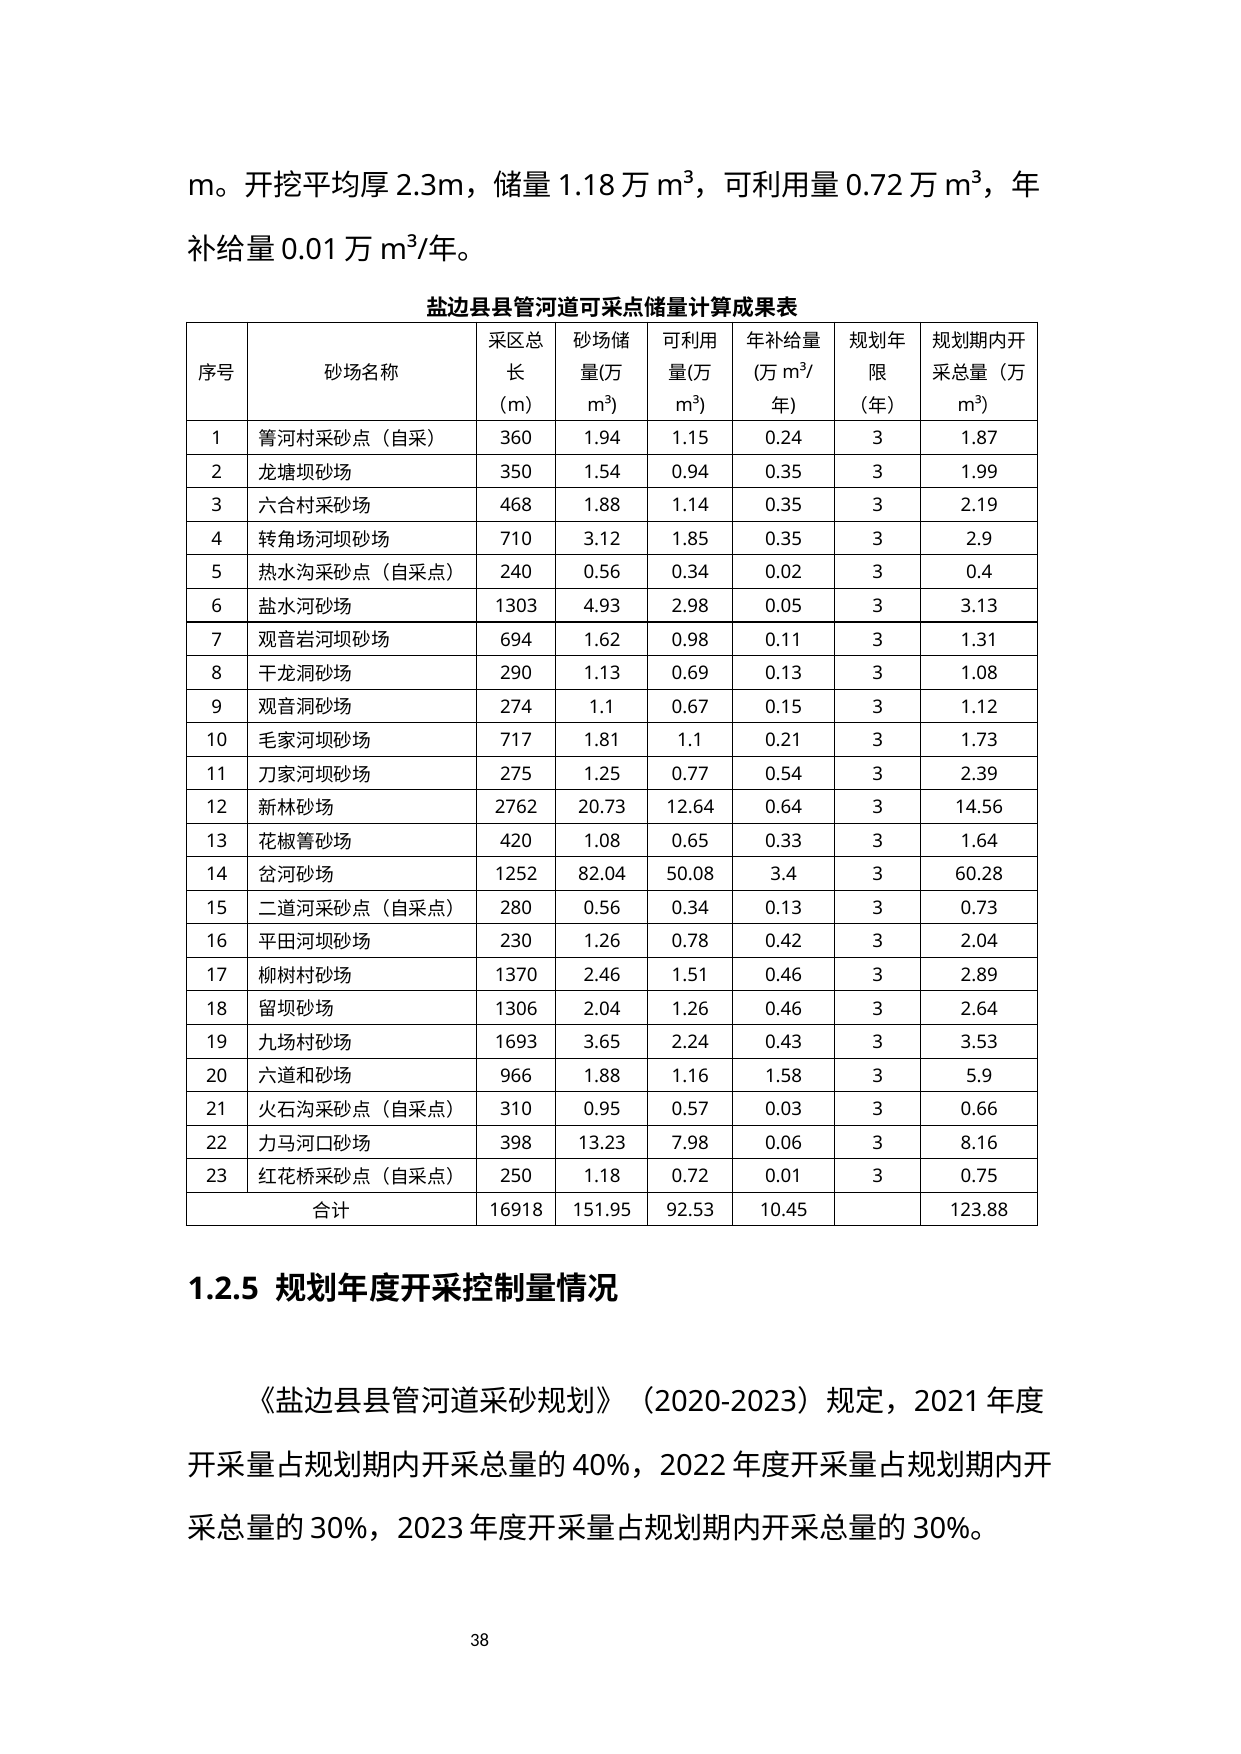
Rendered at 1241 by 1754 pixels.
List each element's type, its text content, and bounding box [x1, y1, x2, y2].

table_cell 转角场河坝砂场 [248, 522, 476, 554]
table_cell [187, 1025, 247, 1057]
table_cell 3 [835, 522, 920, 554]
table_cell 1.62 [556, 623, 647, 655]
table_cell 2 [187, 455, 247, 487]
table_cell 290 [477, 656, 555, 688]
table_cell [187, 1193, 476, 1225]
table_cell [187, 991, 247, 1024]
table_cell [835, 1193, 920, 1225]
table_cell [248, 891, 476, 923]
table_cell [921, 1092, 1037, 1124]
table_cell 1 [187, 421, 247, 454]
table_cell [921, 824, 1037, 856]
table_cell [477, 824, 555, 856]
table_cell 0.94 [648, 455, 732, 487]
table_cell 710 [477, 522, 555, 554]
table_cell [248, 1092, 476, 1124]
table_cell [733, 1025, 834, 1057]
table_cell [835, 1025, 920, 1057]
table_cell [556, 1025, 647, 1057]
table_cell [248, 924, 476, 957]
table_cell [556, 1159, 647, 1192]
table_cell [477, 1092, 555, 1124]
table_cell 6 [187, 589, 247, 621]
table_cell 1303 [477, 589, 555, 621]
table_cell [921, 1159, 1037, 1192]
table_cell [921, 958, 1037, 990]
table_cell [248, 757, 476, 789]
table_cell 0.35 [733, 522, 834, 554]
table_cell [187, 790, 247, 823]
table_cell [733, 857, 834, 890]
table_cell 3.12 [556, 522, 647, 554]
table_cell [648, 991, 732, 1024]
table_cell 3 [835, 488, 920, 521]
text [187, 162, 1053, 268]
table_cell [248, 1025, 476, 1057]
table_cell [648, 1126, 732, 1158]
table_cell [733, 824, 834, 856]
table_cell 5 [187, 555, 247, 588]
table_cell 规划年限（年） [835, 323, 920, 420]
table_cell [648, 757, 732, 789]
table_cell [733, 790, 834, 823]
table_cell 0.13 [733, 656, 834, 688]
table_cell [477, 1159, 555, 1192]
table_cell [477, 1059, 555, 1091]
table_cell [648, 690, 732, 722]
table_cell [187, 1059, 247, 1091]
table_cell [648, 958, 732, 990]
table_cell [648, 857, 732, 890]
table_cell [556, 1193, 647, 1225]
table_cell 龙塘坝砂场 [248, 455, 476, 487]
table_cell 箐河村采砂点（自采） [248, 421, 476, 454]
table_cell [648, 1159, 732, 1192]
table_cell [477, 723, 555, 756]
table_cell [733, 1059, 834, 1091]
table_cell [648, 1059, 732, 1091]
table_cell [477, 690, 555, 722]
table_cell 0.05 [733, 589, 834, 621]
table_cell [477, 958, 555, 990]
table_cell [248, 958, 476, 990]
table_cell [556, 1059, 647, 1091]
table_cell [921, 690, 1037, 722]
table_cell 2.9 [921, 522, 1037, 554]
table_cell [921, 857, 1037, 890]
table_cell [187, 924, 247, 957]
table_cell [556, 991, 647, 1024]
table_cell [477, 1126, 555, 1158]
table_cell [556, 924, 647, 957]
table_cell 观音岩河坝砂场 [248, 623, 476, 655]
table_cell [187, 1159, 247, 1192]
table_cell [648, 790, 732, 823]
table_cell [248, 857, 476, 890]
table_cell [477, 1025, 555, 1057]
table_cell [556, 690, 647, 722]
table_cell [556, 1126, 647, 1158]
table_cell 六合村采砂场 [248, 488, 476, 521]
table_cell 1.54 [556, 455, 647, 487]
table_cell 1.87 [921, 421, 1037, 454]
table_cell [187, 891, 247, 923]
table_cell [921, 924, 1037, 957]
table_cell 3 [835, 555, 920, 588]
table_cell 0.69 [648, 656, 732, 688]
table_cell 序号 [187, 323, 247, 420]
table_cell 468 [477, 488, 555, 521]
table_cell 1.13 [556, 656, 647, 688]
text 《盐边县县管河道采砂规划》（2020-2023）规定，2021年度开采量占规划期内开采总量的40%，2022年度开采量占规划期内开采总量的30%，2023年度开采量占规划期内开采总量的30%。 [187, 1378, 1053, 1547]
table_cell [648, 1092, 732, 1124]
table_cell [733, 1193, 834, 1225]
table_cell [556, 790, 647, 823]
table_cell 2.98 [648, 589, 732, 621]
table_cell 2.19 [921, 488, 1037, 521]
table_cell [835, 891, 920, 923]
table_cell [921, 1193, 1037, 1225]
table_cell 1.88 [556, 488, 647, 521]
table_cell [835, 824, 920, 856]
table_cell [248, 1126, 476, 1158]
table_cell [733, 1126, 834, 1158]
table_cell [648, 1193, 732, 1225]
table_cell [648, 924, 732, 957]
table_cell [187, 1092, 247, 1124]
table_header 盐边县县管河道可采点储量计算成果表 [186, 289, 1037, 322]
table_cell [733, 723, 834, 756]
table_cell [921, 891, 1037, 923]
table_cell 0.11 [733, 623, 834, 655]
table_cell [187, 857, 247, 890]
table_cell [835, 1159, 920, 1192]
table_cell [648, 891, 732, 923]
table_cell 0.98 [648, 623, 732, 655]
table_cell 1.14 [648, 488, 732, 521]
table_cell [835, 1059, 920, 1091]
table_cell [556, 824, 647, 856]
table_cell 3 [187, 488, 247, 521]
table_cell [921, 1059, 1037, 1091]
table_cell 3 [835, 455, 920, 487]
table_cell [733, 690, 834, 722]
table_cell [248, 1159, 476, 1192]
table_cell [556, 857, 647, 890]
subtitle 规划年度开采控制量情况 [187, 1253, 1053, 1318]
table_cell 0.02 [733, 555, 834, 588]
table_cell 年补给量(万m³/年) [733, 323, 834, 420]
table_cell 干龙洞砂场 [248, 656, 476, 688]
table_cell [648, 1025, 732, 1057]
table_cell 1.85 [648, 522, 732, 554]
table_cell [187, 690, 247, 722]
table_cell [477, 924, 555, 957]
table_cell 7 [187, 623, 247, 655]
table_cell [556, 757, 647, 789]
table_cell 3 [835, 589, 920, 621]
table_cell 694 [477, 623, 555, 655]
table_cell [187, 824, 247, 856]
table_cell 0.35 [733, 455, 834, 487]
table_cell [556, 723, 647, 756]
table_cell 4 [187, 522, 247, 554]
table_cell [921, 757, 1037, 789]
table_cell 3.13 [921, 589, 1037, 621]
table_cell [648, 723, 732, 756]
table_cell 砂场储量(万m³) [556, 323, 647, 420]
table_cell 可利用量(万m³) [648, 323, 732, 420]
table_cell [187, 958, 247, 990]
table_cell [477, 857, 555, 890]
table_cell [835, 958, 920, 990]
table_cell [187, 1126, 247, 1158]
table_cell 1.99 [921, 455, 1037, 487]
table_cell 360 [477, 421, 555, 454]
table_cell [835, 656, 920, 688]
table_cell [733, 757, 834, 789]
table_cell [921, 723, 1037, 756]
table_cell 240 [477, 555, 555, 588]
table_cell 砂场名称 [248, 323, 476, 420]
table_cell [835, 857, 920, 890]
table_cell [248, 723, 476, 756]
table_cell 盐水河砂场 [248, 589, 476, 621]
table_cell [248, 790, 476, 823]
table_cell 4.93 [556, 589, 647, 621]
table_cell 350 [477, 455, 555, 487]
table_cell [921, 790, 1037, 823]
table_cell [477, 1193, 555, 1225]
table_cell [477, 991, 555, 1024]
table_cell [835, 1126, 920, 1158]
table_cell 0.35 [733, 488, 834, 521]
table_cell 0.34 [648, 555, 732, 588]
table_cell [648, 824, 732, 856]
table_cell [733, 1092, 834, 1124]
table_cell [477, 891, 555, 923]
table_cell 3 [835, 421, 920, 454]
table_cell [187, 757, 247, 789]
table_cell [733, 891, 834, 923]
table_cell 0.56 [556, 555, 647, 588]
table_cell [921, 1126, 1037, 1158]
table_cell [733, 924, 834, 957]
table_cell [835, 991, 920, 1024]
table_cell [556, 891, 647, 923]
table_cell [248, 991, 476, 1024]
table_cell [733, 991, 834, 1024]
table_cell 8 [187, 656, 247, 688]
table_cell 热水沟采砂点（自采点） [248, 555, 476, 588]
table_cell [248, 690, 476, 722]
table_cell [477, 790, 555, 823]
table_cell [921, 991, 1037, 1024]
table_cell 1.15 [648, 421, 732, 454]
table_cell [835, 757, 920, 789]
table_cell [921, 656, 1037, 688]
table_cell 规划期内开采总量（万m³） [921, 323, 1037, 420]
table_cell 0.24 [733, 421, 834, 454]
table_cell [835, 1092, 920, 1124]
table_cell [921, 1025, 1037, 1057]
table_cell 0.4 [921, 555, 1037, 588]
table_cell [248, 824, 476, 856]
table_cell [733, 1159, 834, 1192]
table_cell 1.31 [921, 623, 1037, 655]
table_cell 3 [835, 623, 920, 655]
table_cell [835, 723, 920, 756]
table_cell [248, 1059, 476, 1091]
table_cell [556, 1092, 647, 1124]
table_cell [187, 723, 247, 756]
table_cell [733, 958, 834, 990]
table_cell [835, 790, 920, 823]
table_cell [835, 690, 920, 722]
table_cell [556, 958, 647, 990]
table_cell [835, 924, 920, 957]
table_cell 采区总长（m） [477, 323, 555, 420]
table_cell 1.94 [556, 421, 647, 454]
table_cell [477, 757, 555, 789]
